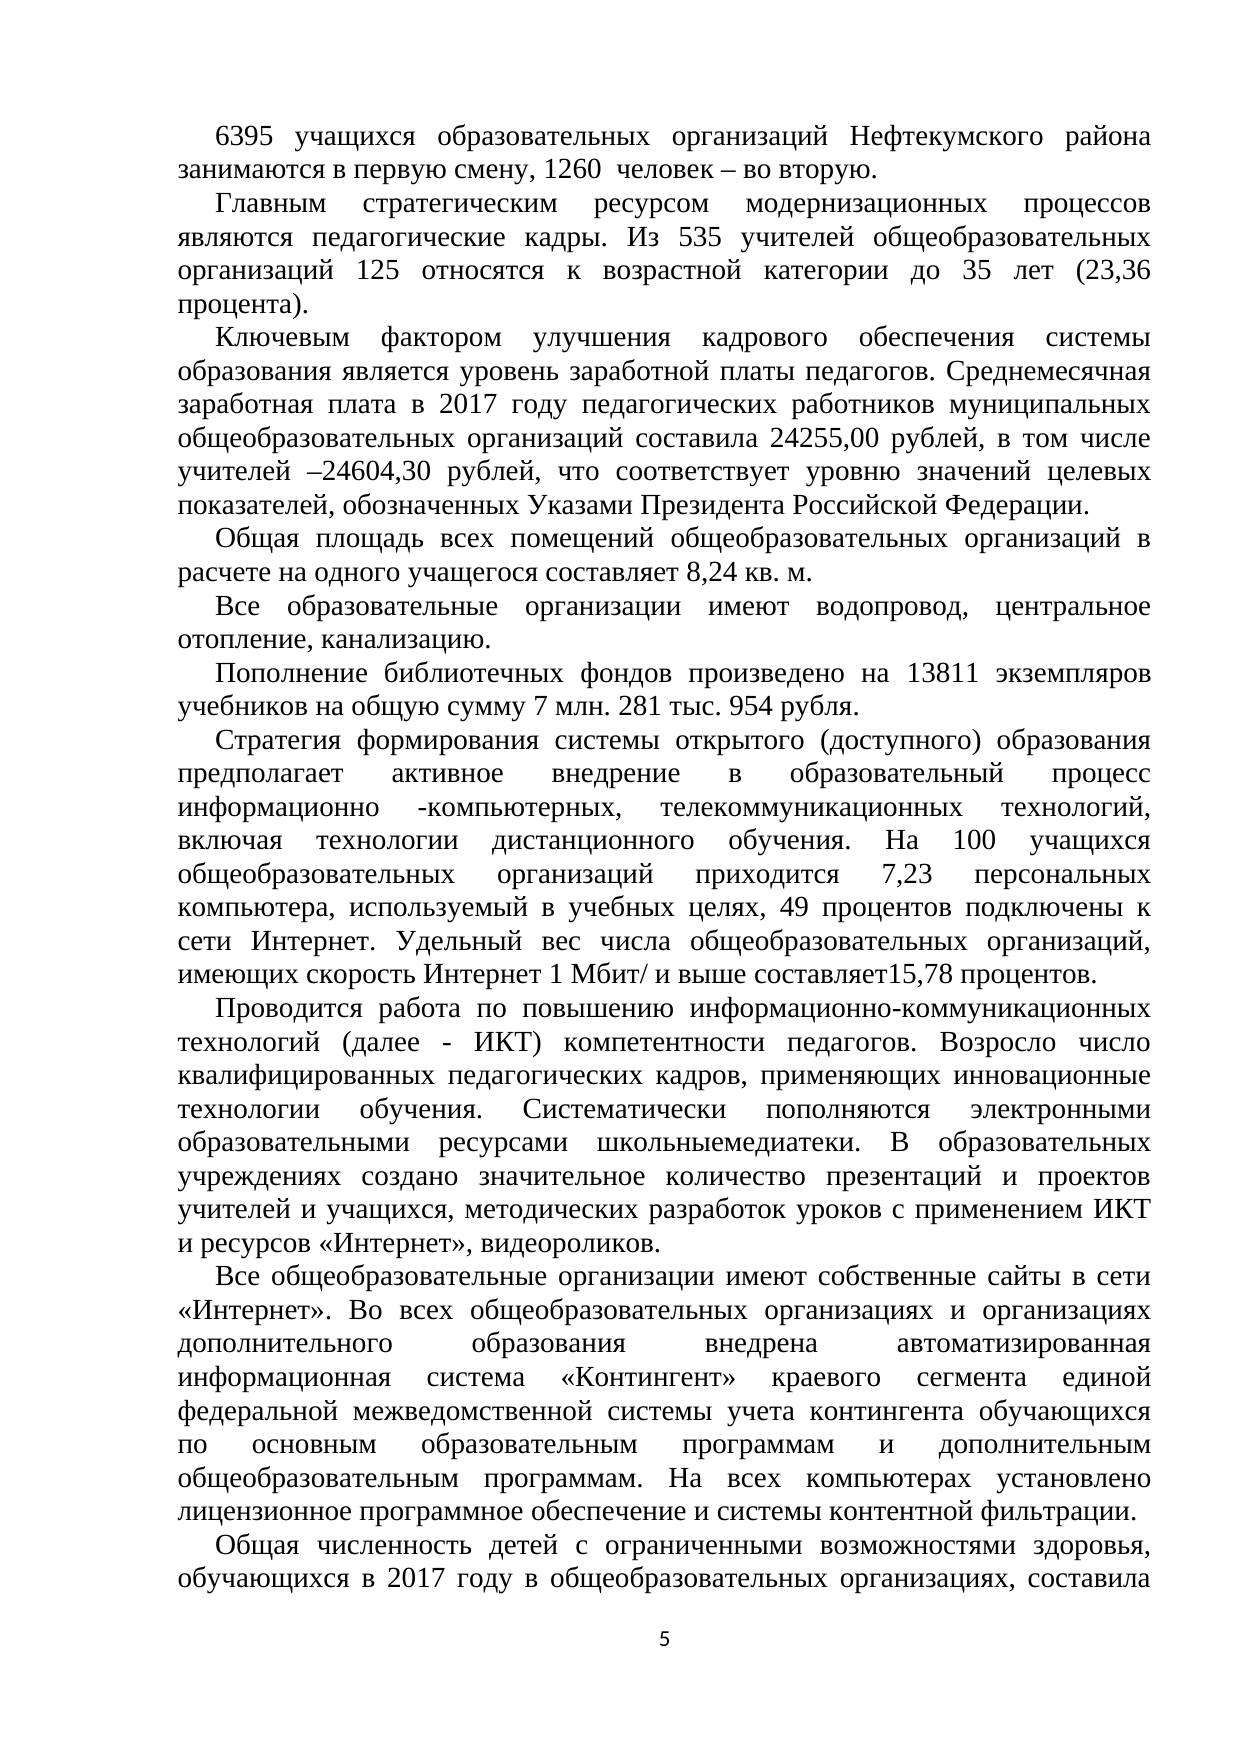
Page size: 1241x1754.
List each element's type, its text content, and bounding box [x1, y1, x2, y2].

text 6395 учащихся образовательных организаций Нефтекумского района занимаются в первую смену, 1260 человек – во вторую. [177, 118, 1152, 185]
text Ключевым фактором улучшения кадрового обеспечения системы образования является уровень заработной платы педагогов. Среднемесячная заработная плата в 2017 году педагогических работников муниципальных общеобразовательных организаций составила 24255,00 рублей, в том числе учителей –24604,30 рублей, что соответствует уровню значений целевых показателей, обозначенных Указами Президента Российской Федерации. [177, 319, 1152, 521]
text Пополнение библиотечных фондов произведено на 13811 экземпляров учебников на общую сумму 7 млн. 281 тыс. 954 рубля. [177, 655, 1152, 722]
text Главным стратегическим ресурсом модернизационных процессов являются педагогические кадры. Из 535 учителей общеобразовательных организаций 125 относятся к возрастной категории до 35 лет (23,36 процента). [177, 185, 1152, 319]
text Общая площадь всех помещений общеобразовательных организаций в расчете на одного учащегося составляет 8,24 кв. м. [177, 521, 1152, 588]
text Все образовательные организации имеют водопровод, центральное отопление, канализацию. [177, 588, 1152, 655]
text Все общеобразовательные организации имеют собственные сайты в сети «Интернет». Во всех общеобразовательных организациях и организациях дополнительного образования внедрена автоматизированная информационная система «Контингент» краевого сегмента единой федеральной межведомственной системы учета контингента обучающихся по основным образовательным программам и дополнительным общеобразовательным программам. На всех компьютерах установлено лицензионное программное обеспечение и системы контентной фильтрации. [177, 1258, 1152, 1527]
text Проводится работа по повышению информационно-коммуникационных технологий (далее - ИКТ) компетентности педагогов. Возросло число квалифицированных педагогических кадров, применяющих инновационные технологии обучения. Систематически пополняются электронными образовательными ресурсами школьныемедиатеки. В образовательных учреждениях создано значительное количество презентаций и проектов учителей и учащихся, методических разработок уроков с применением ИКТ и ресурсов «Интернет», видеороликов. [177, 990, 1152, 1258]
text Стратегия формирования системы открытого (доступного) образования предполагает активное внедрение в образовательный процесс информационно -компьютерных, телекоммуникационных технологий, включая технологии дистанционного обучения. На 100 учащихся общеобразовательных организаций приходится 7,23 персональных компьютера, используемый в учебных целях, 49 процентов подключены к сети Интернет. Удельный вес числа общеобразовательных организаций, имеющих скорость Интернет 1 Мбит/ и выше составляет15,78 процентов. [177, 722, 1152, 990]
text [177, 1527, 1152, 1594]
